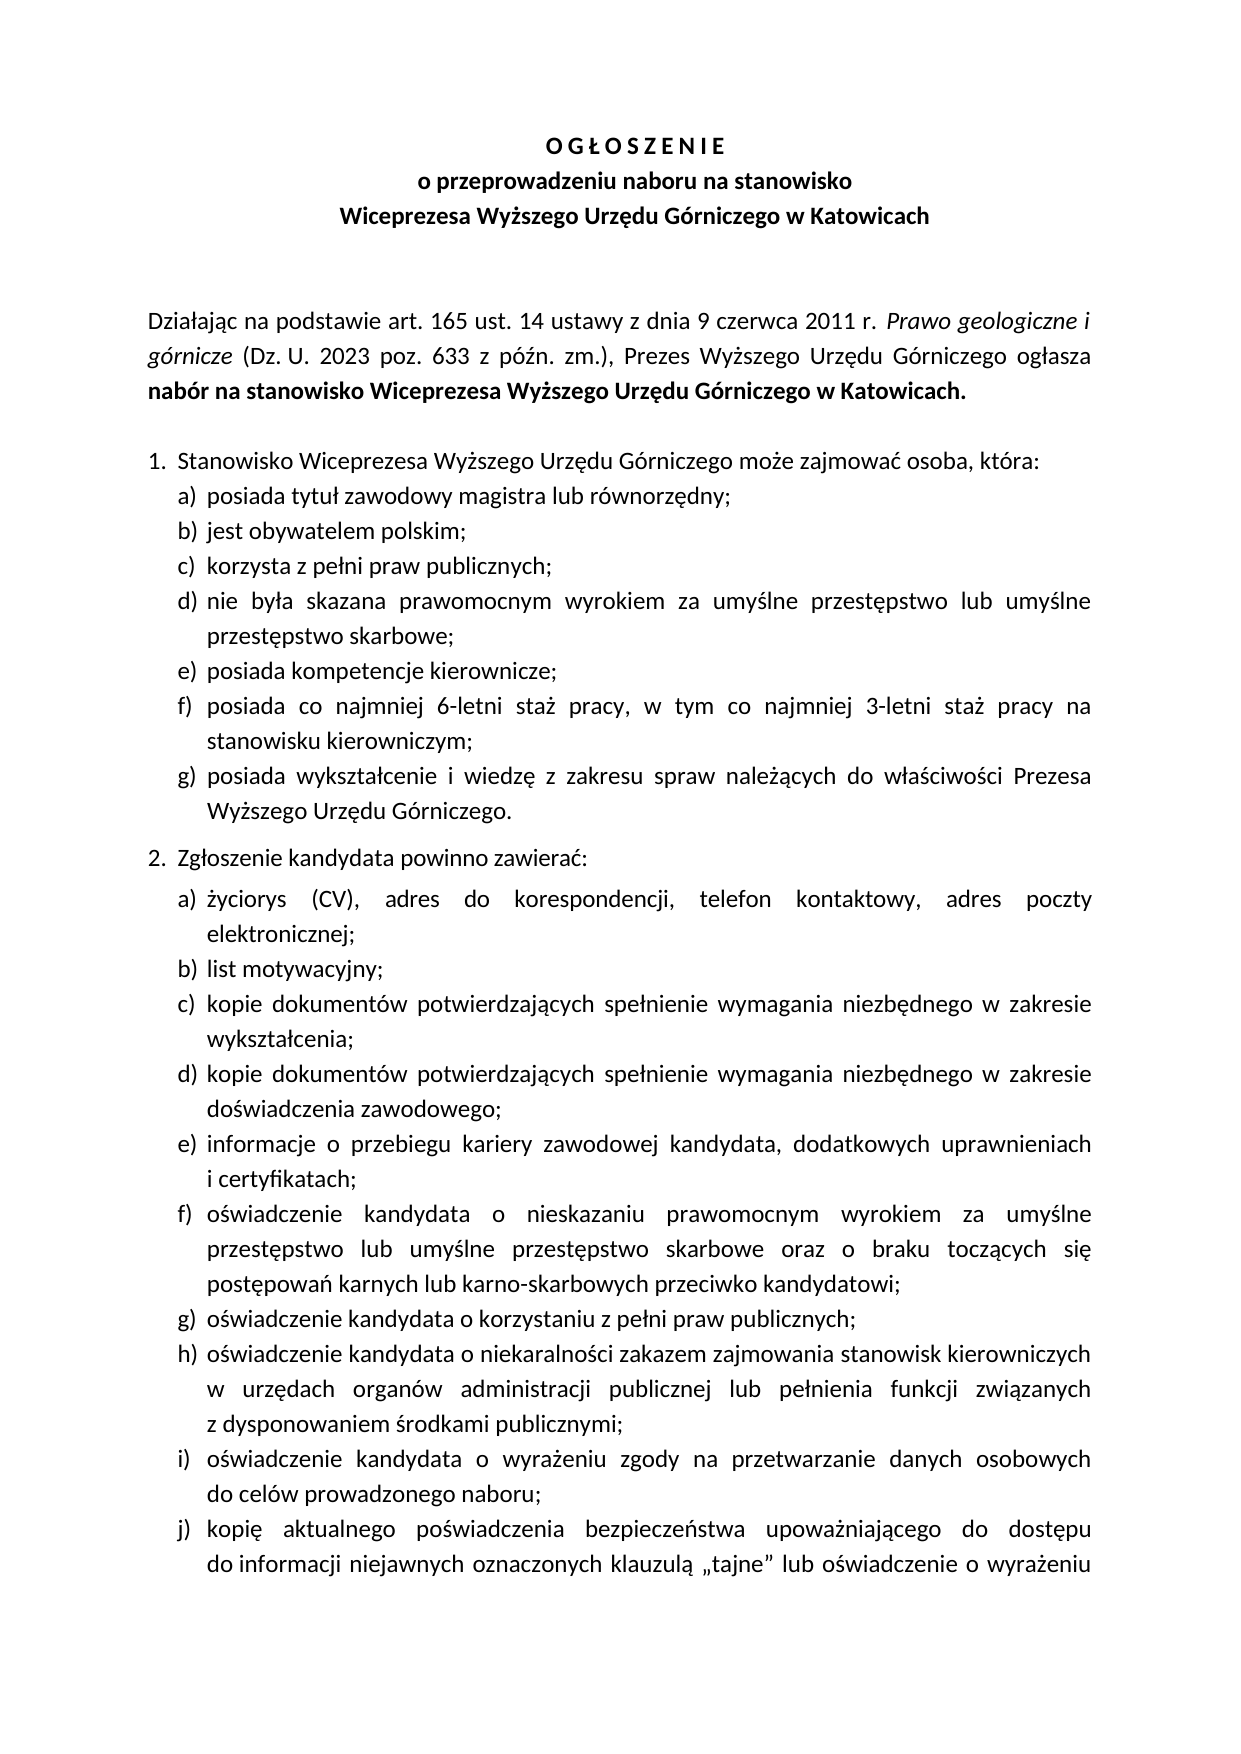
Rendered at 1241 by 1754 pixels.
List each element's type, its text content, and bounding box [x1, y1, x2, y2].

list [177, 1513, 1093, 1579]
list Zgłoszenie kandydata powinno zawierać: [148, 842, 1093, 873]
list kopie dokumentów potwierdzających spełnienie wymagania niezbędnego w zakresie wykształcenia; [177, 988, 1093, 1054]
list posiada wykształcenie i wiedzę z zakresu spraw należących do właściwości Prezesa Wyższego Urzędu Górniczego. [177, 760, 1093, 825]
list Stanowisko Wiceprezesa Wyższego Urzędu Górniczego może zajmować osoba, która: [148, 445, 1093, 475]
list korzysta z pełni praw publicznych; [177, 550, 1093, 580]
list jest obywatelem polskim; [177, 515, 1093, 545]
text Wiceprezesa Wyższego Urzędu Górniczego w Katowicach [177, 200, 1093, 230]
text o przeprowadzeniu naboru na stanowisko [177, 165, 1093, 195]
list kopie dokumentów potwierdzających spełnienie wymagania niezbędnego w zakresie doświadczenia zawodowego; [177, 1058, 1093, 1124]
list oświadczenie kandydata o korzystaniu z pełni praw publicznych; [177, 1303, 1093, 1334]
list oświadczenie kandydata o niekaralności zakazem zajmowania stanowisk kierowniczych w urzędach organów administracji publicznej lub pełnienia funkcji związanych z dysponowaniem środkami publicznymi; [177, 1338, 1093, 1439]
list list motywacyjny; [177, 953, 1093, 984]
list posiada tytuł zawodowy magistra lub równorzędny; [177, 480, 1093, 510]
list nie była skazana prawomocnym wyrokiem za umyślne przestępstwo lub umyślne przestępstwo skarbowe; [177, 585, 1093, 650]
list posiada co najmniej 6-letni staż pracy, w tym co najmniej 3-letni staż pracy na stanowisku kierowniczym; [177, 690, 1093, 755]
text OGŁOSZENIE [177, 130, 1093, 160]
list oświadczenie kandydata o wyrażeniu zgody na przetwarzanie danych osobowych do celów prowadzonego naboru; [177, 1443, 1093, 1509]
list oświadczenie kandydata o nieskazaniu prawomocnym wyrokiem za umyślne przestępstwo lub umyślne przestępstwo skarbowe oraz o braku toczących się postępowań karnych lub karno-skarbowych przeciwko kandydatowi; [177, 1198, 1093, 1299]
text Działając na podstawie art. 165 ust. 14 ustawy z dnia 9 czerwca 2011 r. Prawo geologiczne i górnicze (Dz. U. 2023 poz. 633 z późn. zm.), Prezes Wyższego Urzędu Górniczego ogłasza nabór na stanowisko Wiceprezesa Wyższego Urzędu Górniczego w Katowicach. [148, 305, 1093, 405]
list posiada kompetencje kierownicze; [177, 655, 1093, 685]
list informacje o przebiegu kariery zawodowej kandydata, dodatkowych uprawnieniach i certyfikatach; [177, 1128, 1093, 1194]
list życiorys (CV), adres do korespondencji, telefon kontaktowy, adres poczty elektronicznej; [177, 883, 1093, 949]
